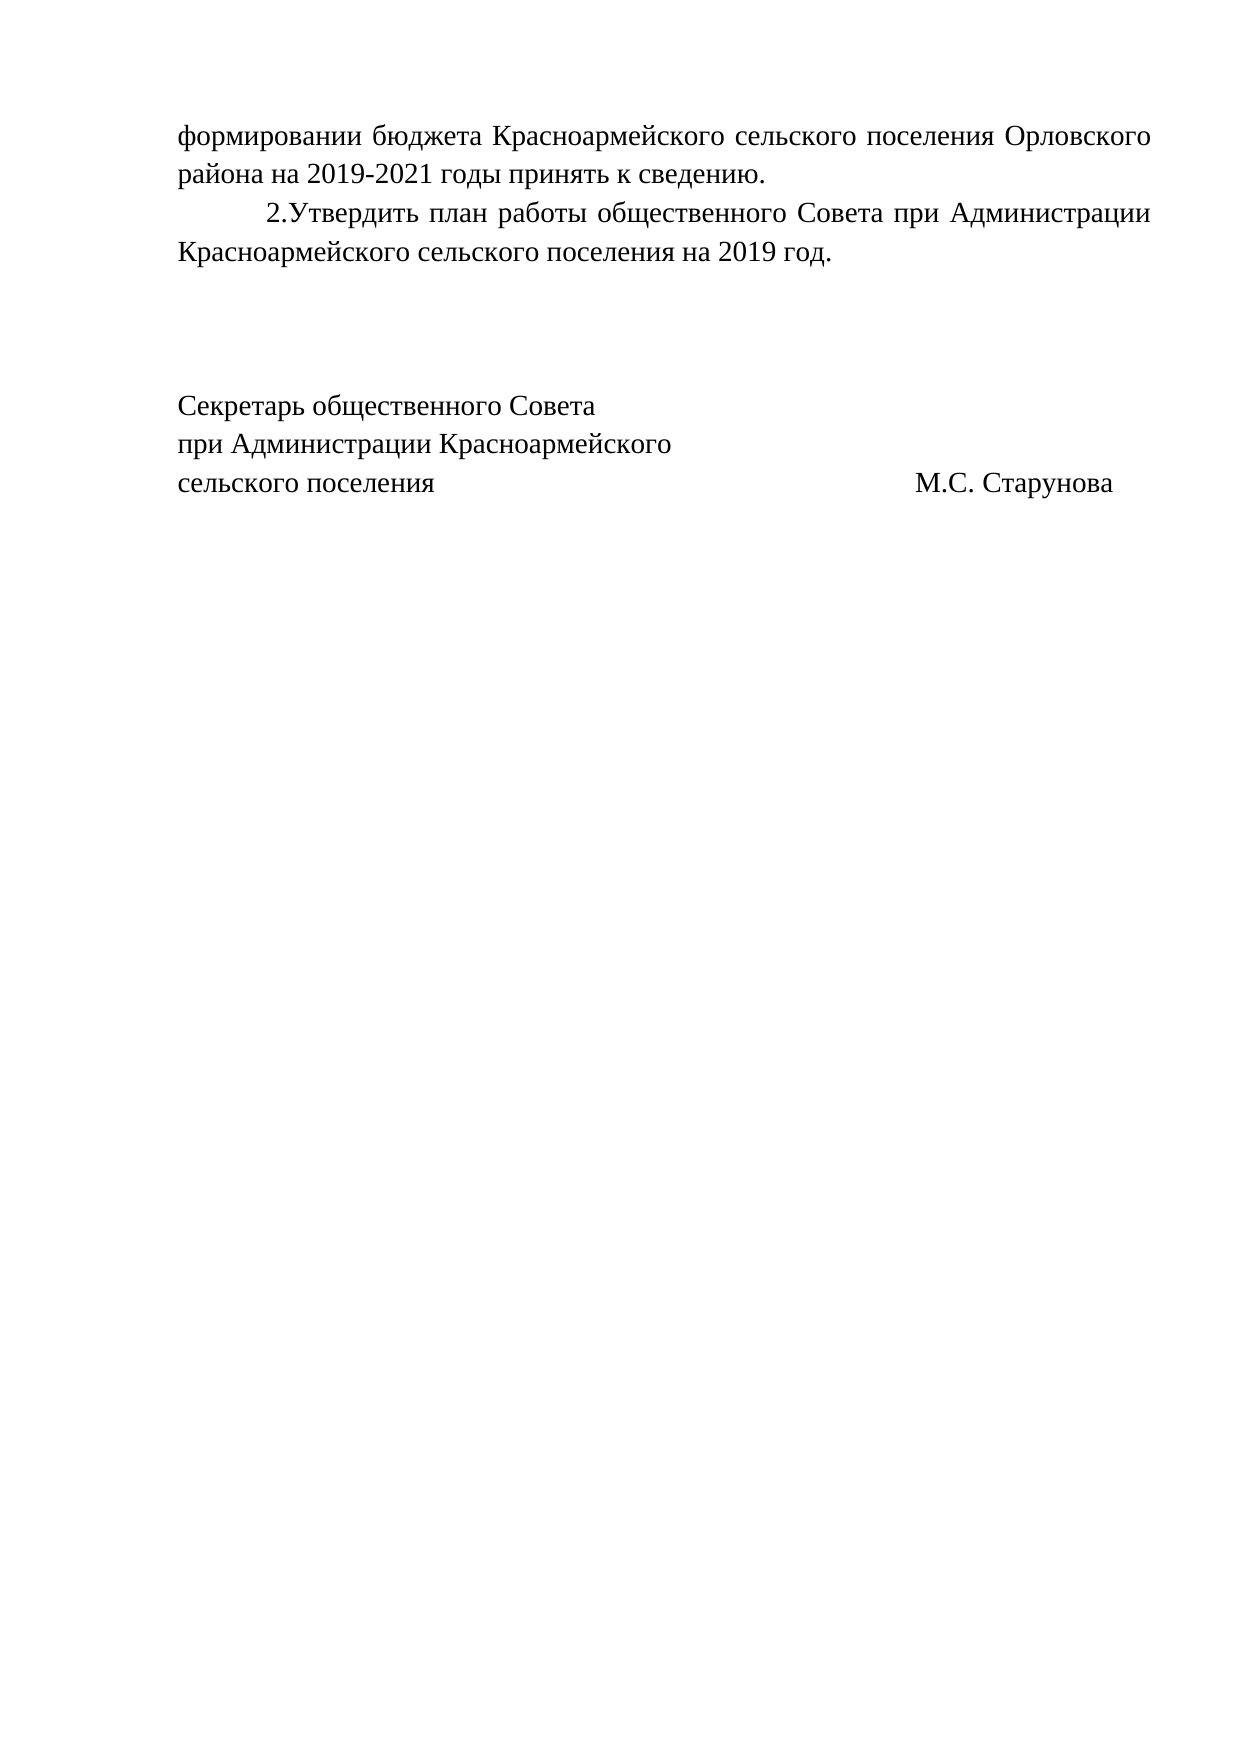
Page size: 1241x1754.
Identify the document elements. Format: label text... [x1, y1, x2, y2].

text при Администрации Красноармейского [177, 426, 1152, 460]
text сельского поселения М.С. Старунова [177, 465, 1152, 498]
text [177, 118, 1152, 190]
text 2.Утвердить план работы общественного Совета при Администрации Красноармейского сельского поселения на 2019 год. [177, 195, 1152, 267]
text Секретарь общественного Совета [177, 388, 1152, 421]
